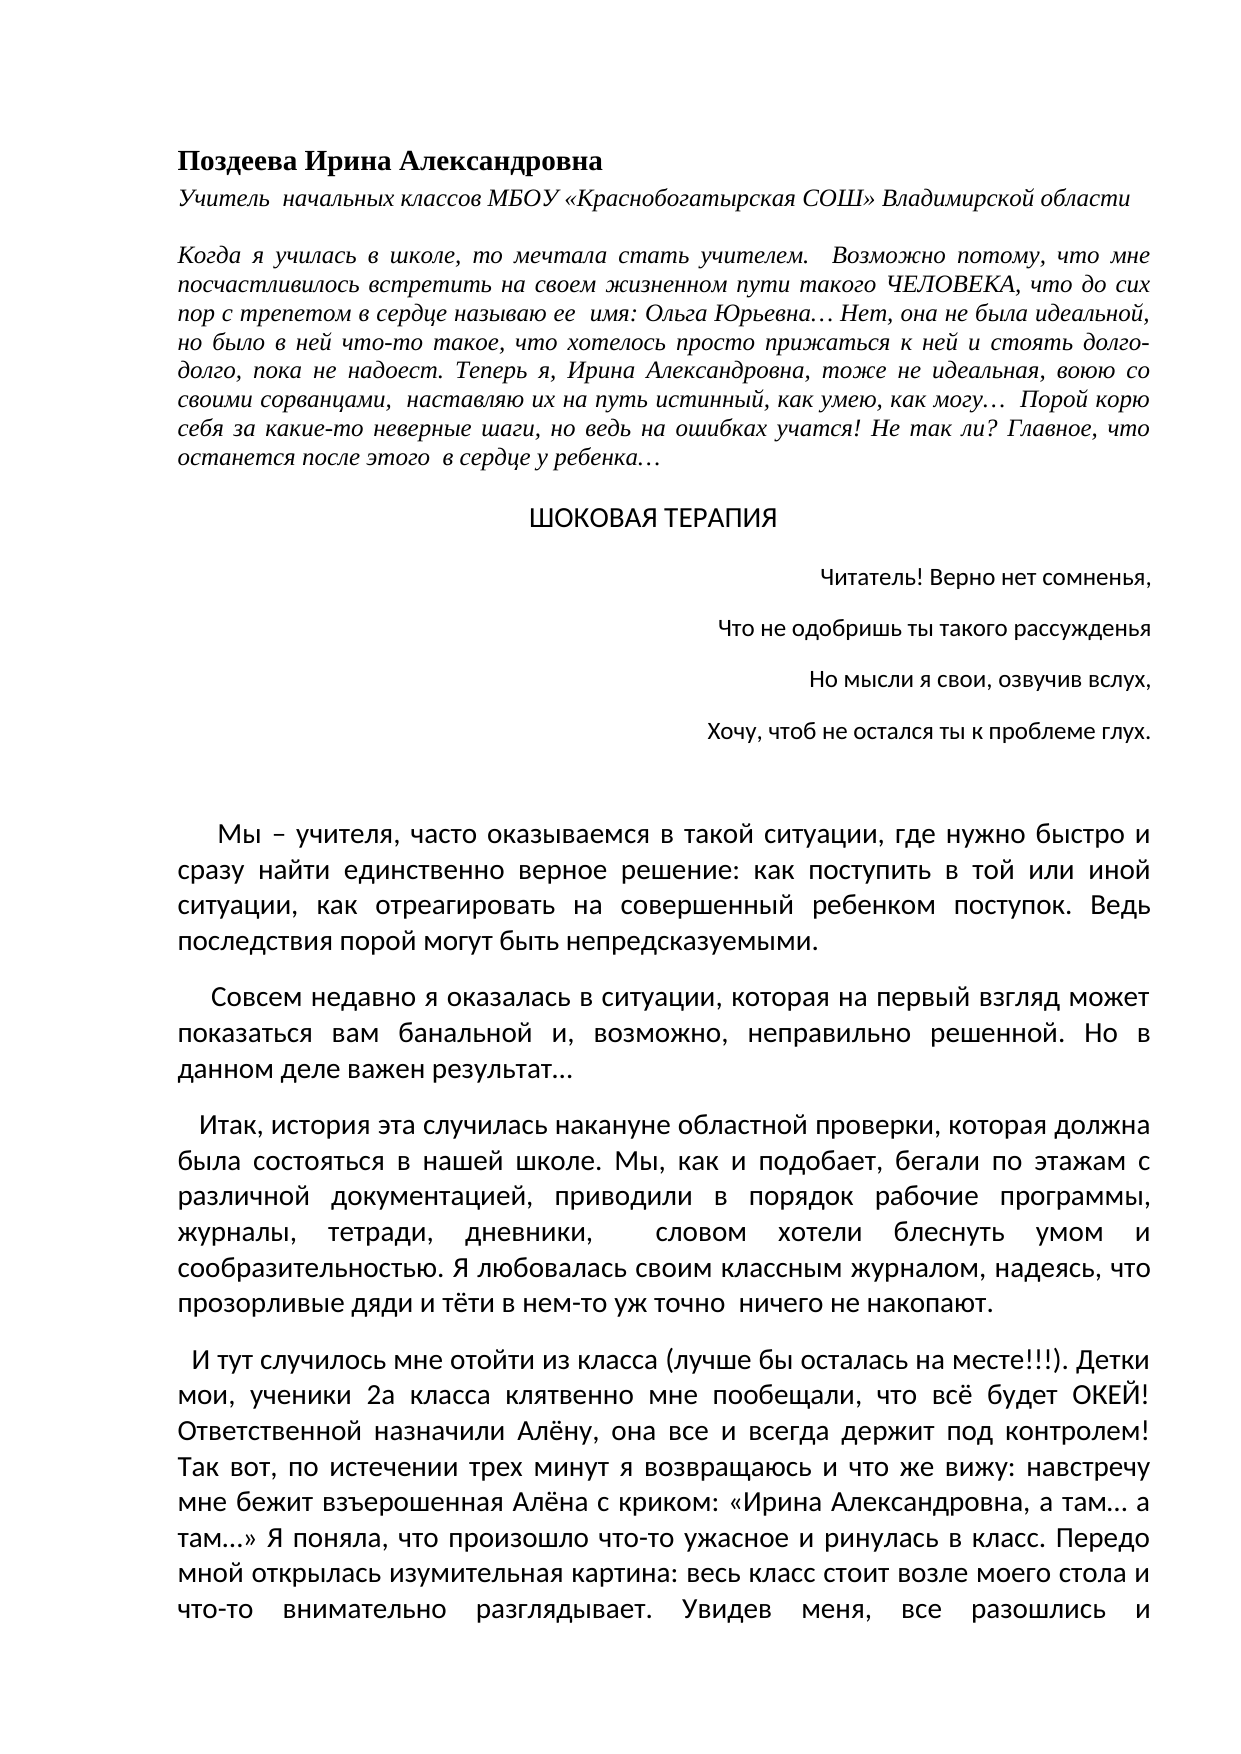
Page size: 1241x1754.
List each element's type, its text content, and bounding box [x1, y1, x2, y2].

text Учитель начальных классов МБОУ «Краснобогатырская СОШ» Владимирской области [177, 183, 1152, 212]
text Мы – учителя, часто оказываемся в такой ситуации, где нужно быстро и сразу найти единственно верное решение: как поступить в той или иной ситуации, как отреагировать на совершенный ребенком поступок. Ведь последствия порой могут быть непредсказуемыми. [177, 815, 1152, 958]
text Когда я училась в школе, то мечтала стать учителем. Возможно потому, что мне посчастливилось встретить на своем жизненном пути такого ЧЕЛОВЕКА, что до сих пор с трепетом в сердце называю ее имя: Ольга Юрьевна… Нет, она не была идеальной, но было в ней что-то такое, что хотелось просто прижаться к ней и стоять долго-долго, пока не надоест. Теперь я, Ирина Александровна, тоже не идеальная, воюю со своими сорванцами, наставляю их на путь истинный, как умею, как могу… Порой корю себя за какие-то неверные шаги, но ведь на ошибках учатся! Не так ли? Главное, что останется после этого в сердце у ребенка… [177, 240, 1152, 470]
text Но мысли я свои, озвучив вслух, [177, 664, 1152, 694]
text Итак, история эта случилась накануне областной проверки, которая должна была состояться в нашей школе. Мы, как и подобает, бегали по этажам с различной документацией, приводили в порядок рабочие программы, журналы, тетради, дневники, словом хотели блеснуть умом и сообразительностью. Я любовалась своим классным журналом, надеясь, что прозорливые дяди и тёти в нем-то уж точно ничего не накопают. [177, 1106, 1152, 1320]
text Совсем недавно я оказалась в ситуации, которая на первый взгляд может показаться вам банальной и, возможно, неправильно решенной. Но в данном деле важен результат… [177, 978, 1152, 1085]
text Читатель! Верно нет сомненья, [177, 561, 1152, 591]
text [177, 1341, 1152, 1626]
text Что не одобришь ты такого рассужденья [177, 612, 1152, 643]
text ШОКОВАЯ ТЕРАПИЯ [177, 499, 1152, 535]
subtitle Поздеева Ирина Александровна [177, 143, 1152, 177]
text Хочу, чтоб не остался ты к проблеме глух. [177, 715, 1152, 746]
